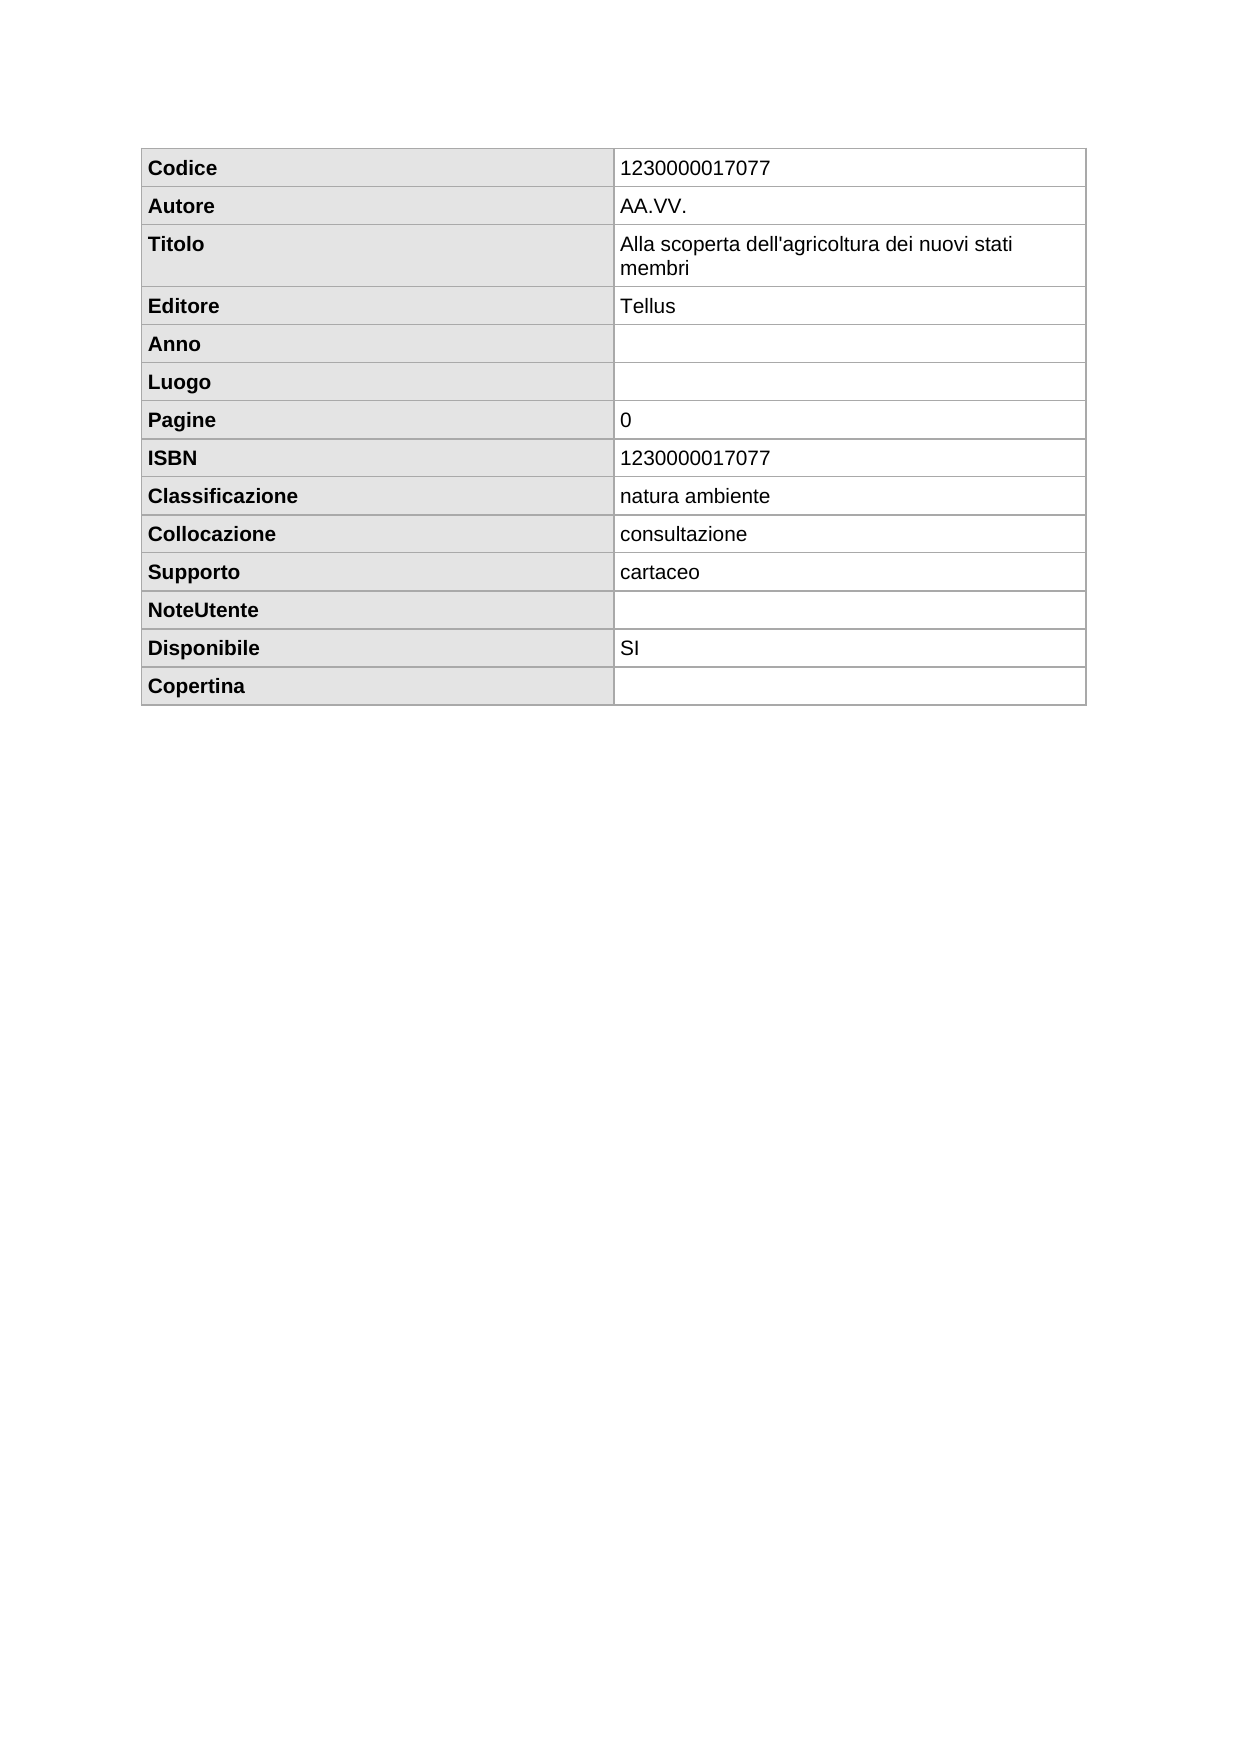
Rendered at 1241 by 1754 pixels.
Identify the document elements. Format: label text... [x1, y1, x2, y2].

table_cell 1230000017077 [615, 440, 1085, 476]
table_cell Classificazione [142, 477, 613, 514]
table_cell [615, 668, 1085, 704]
table_cell Pagine [142, 401, 613, 438]
table_cell natura ambiente [615, 477, 1085, 514]
table_cell Tellus [615, 287, 1085, 324]
table_cell Alla scoperta dell'agricoltura dei nuovi stati membri [615, 225, 1085, 286]
table_cell Autore [142, 187, 613, 224]
table_cell ISBN [142, 440, 613, 476]
table_cell [615, 363, 1085, 400]
table_cell Supporto [142, 553, 613, 590]
table_cell Luogo [142, 363, 613, 400]
table_cell Titolo [142, 225, 613, 286]
table_header 1230000017077 [615, 149, 1085, 186]
table_cell NoteUtente [142, 592, 613, 628]
table_cell [615, 592, 1085, 628]
table_cell Anno [142, 325, 613, 362]
table_header Codice [142, 149, 613, 186]
table_cell Editore [142, 287, 613, 324]
table_cell AA.VV. [615, 187, 1085, 224]
table_cell Copertina [142, 668, 613, 704]
table_cell consultazione [615, 516, 1085, 552]
table_cell [615, 325, 1085, 362]
table_cell Collocazione [142, 516, 613, 552]
table_cell SI [615, 630, 1085, 666]
table_cell Disponibile [142, 630, 613, 666]
table_cell cartaceo [615, 553, 1085, 590]
table_cell 0 [615, 401, 1085, 438]
